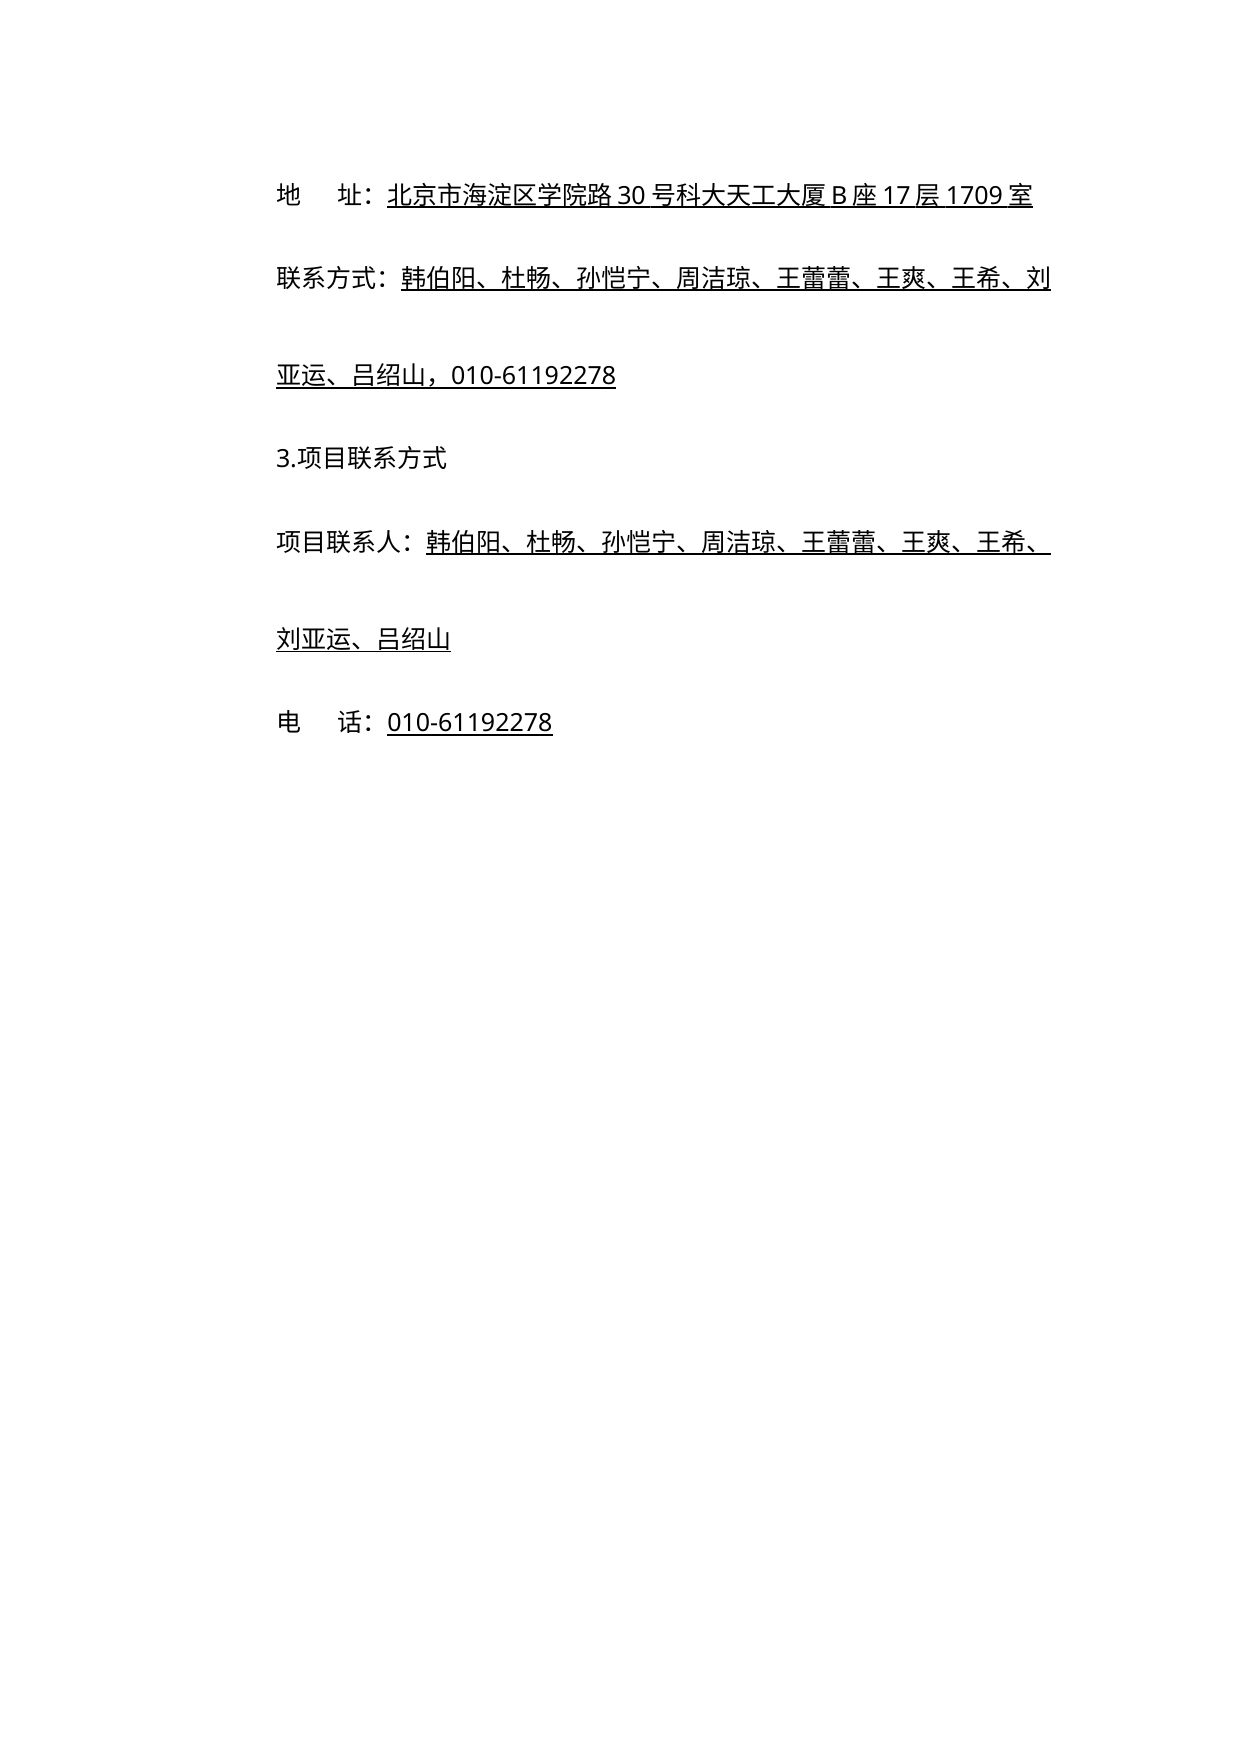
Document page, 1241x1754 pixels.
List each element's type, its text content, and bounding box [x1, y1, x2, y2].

text 项目联系人：韩伯阳、杜畅、孙恺宁、周洁琼、王蕾蕾、王爽、王希、刘亚运、吕绍山 [276, 508, 1053, 670]
text 联系方式：韩伯阳、杜畅、孙恺宁、周洁琼、王蕾蕾、王爽、王希、刘亚运、吕绍山，010-61192278 [276, 244, 1053, 406]
text 地 址：北京市海淀区学院路30号科大天工大厦B座17层1709室 [276, 161, 1053, 226]
subtitle 3.项目联系方式 [276, 424, 1053, 489]
text 电 话：010-61192278 [276, 688, 1053, 753]
